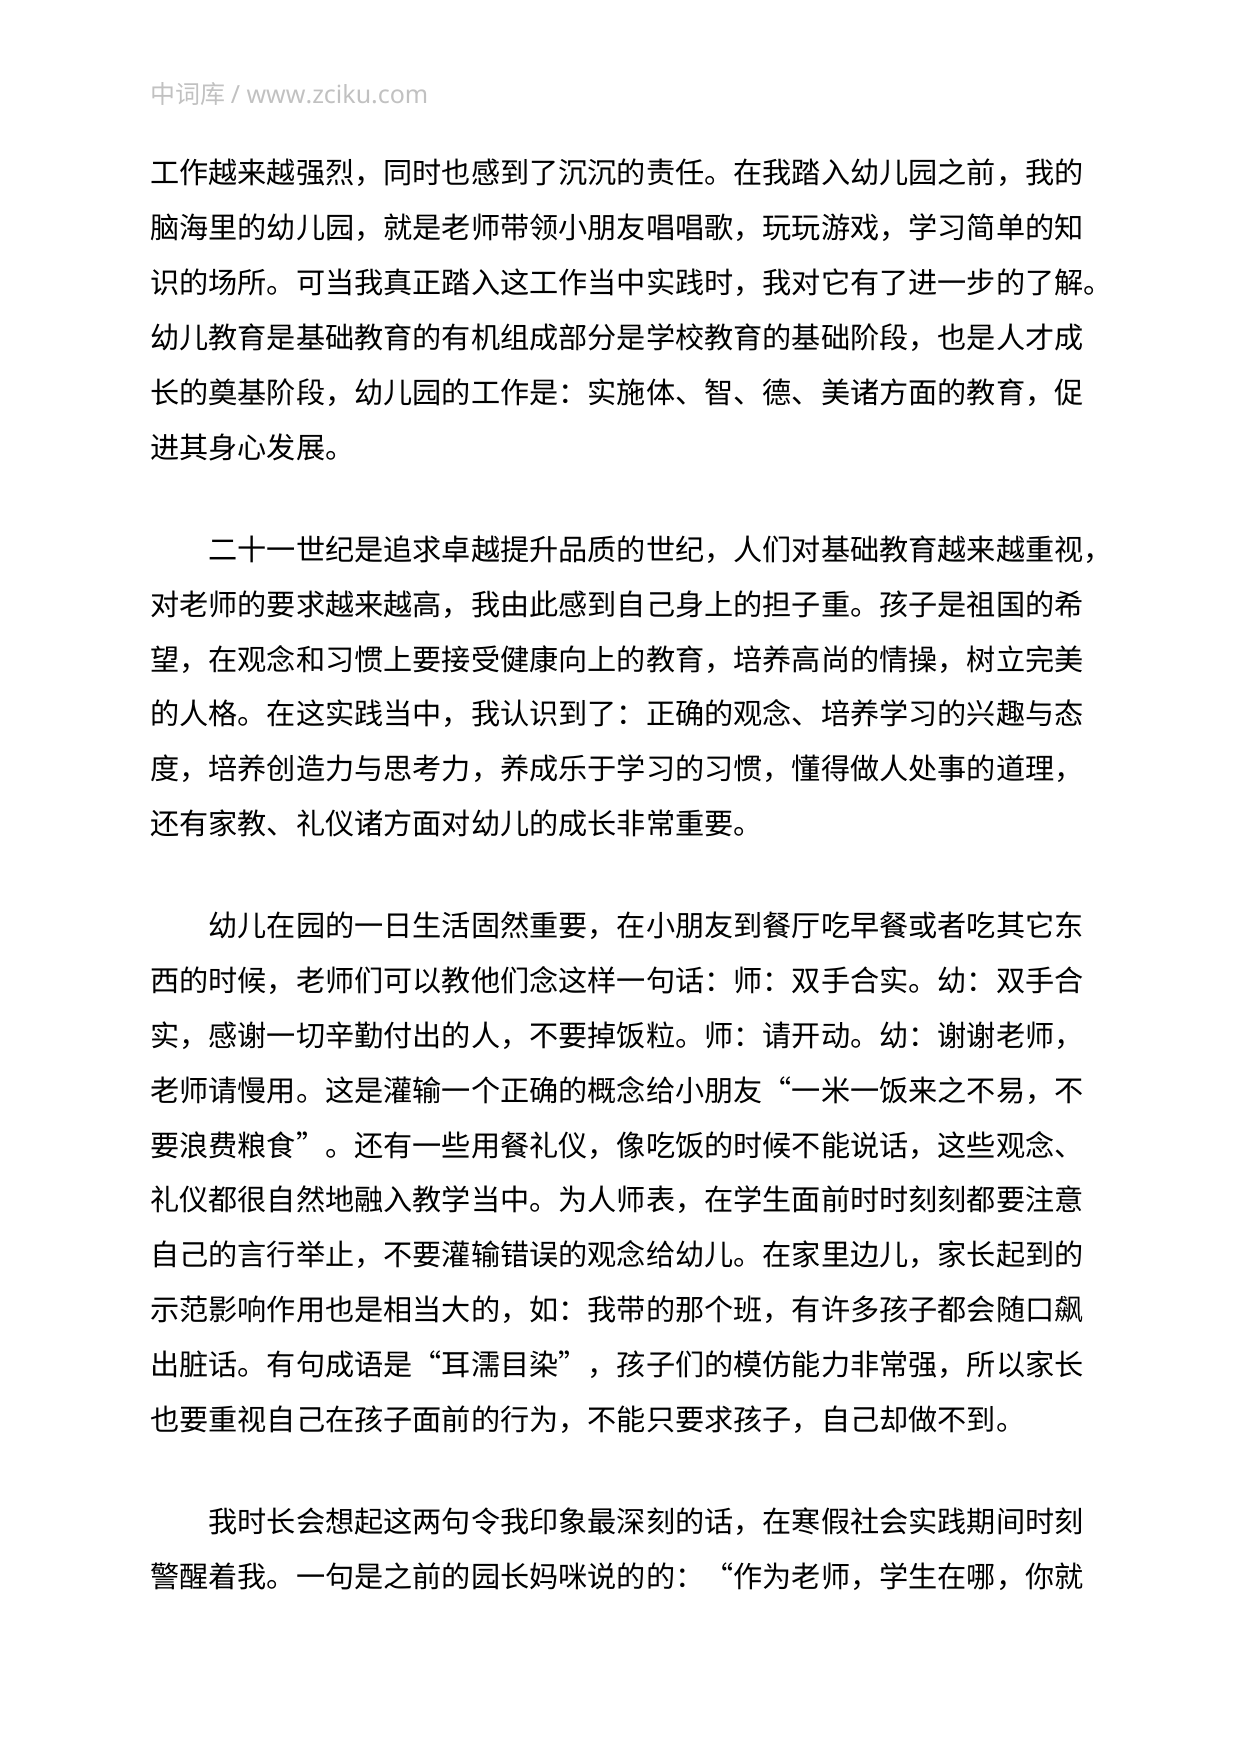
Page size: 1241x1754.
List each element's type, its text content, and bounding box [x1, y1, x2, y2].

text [150, 1498, 1090, 1596]
text 幼儿在园的一日生活固然重要，在小朋友到餐厅吃早餐或者吃其它东西的时候，老师们可以教他们念这样一句话：师：双手合实。幼：双手合实，感谢一切辛勤付出的人，不要掉饭粒。师：请开动。幼：谢谢老师，老师请慢用。这是灌输一个正确的概念给小朋友“一米一饭来之不易，不要浪费粮食”。还有一些用餐礼仪，像吃饭的时候不能说话，这些观念、礼仪都很自然地融入教学当中。为人师表，在学生面前时时刻刻都要注意自己的言行举止，不要灌输错误的观念给幼儿。在家里边儿，家长起到的示范影响作用也是相当大的，如：我带的那个班，有许多孩子都会随口飙出脏话。有句成语是“耳濡目染”，孩子们的模仿能力非常强，所以家长也要重视自己在孩子面前的行为，不能只要求孩子，自己却做不到。 [150, 902, 1090, 1439]
text 二十一世纪是追求卓越提升品质的世纪，人们对基础教育越来越重视，对老师的要求越来越高，我由此感到自己身上的担子重。孩子是祖国的希望，在观念和习惯上要接受健康向上的教育，培养高尚的情操，树立完美的人格。在这实践当中，我认识到了：正确的观念、培养学习的兴趣与态度，培养创造力与思考力，养成乐于学习的习惯，懂得做人处事的道理，还有家教、礼仪诸方面对幼儿的成长非常重要。 [150, 526, 1090, 843]
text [150, 150, 1090, 467]
